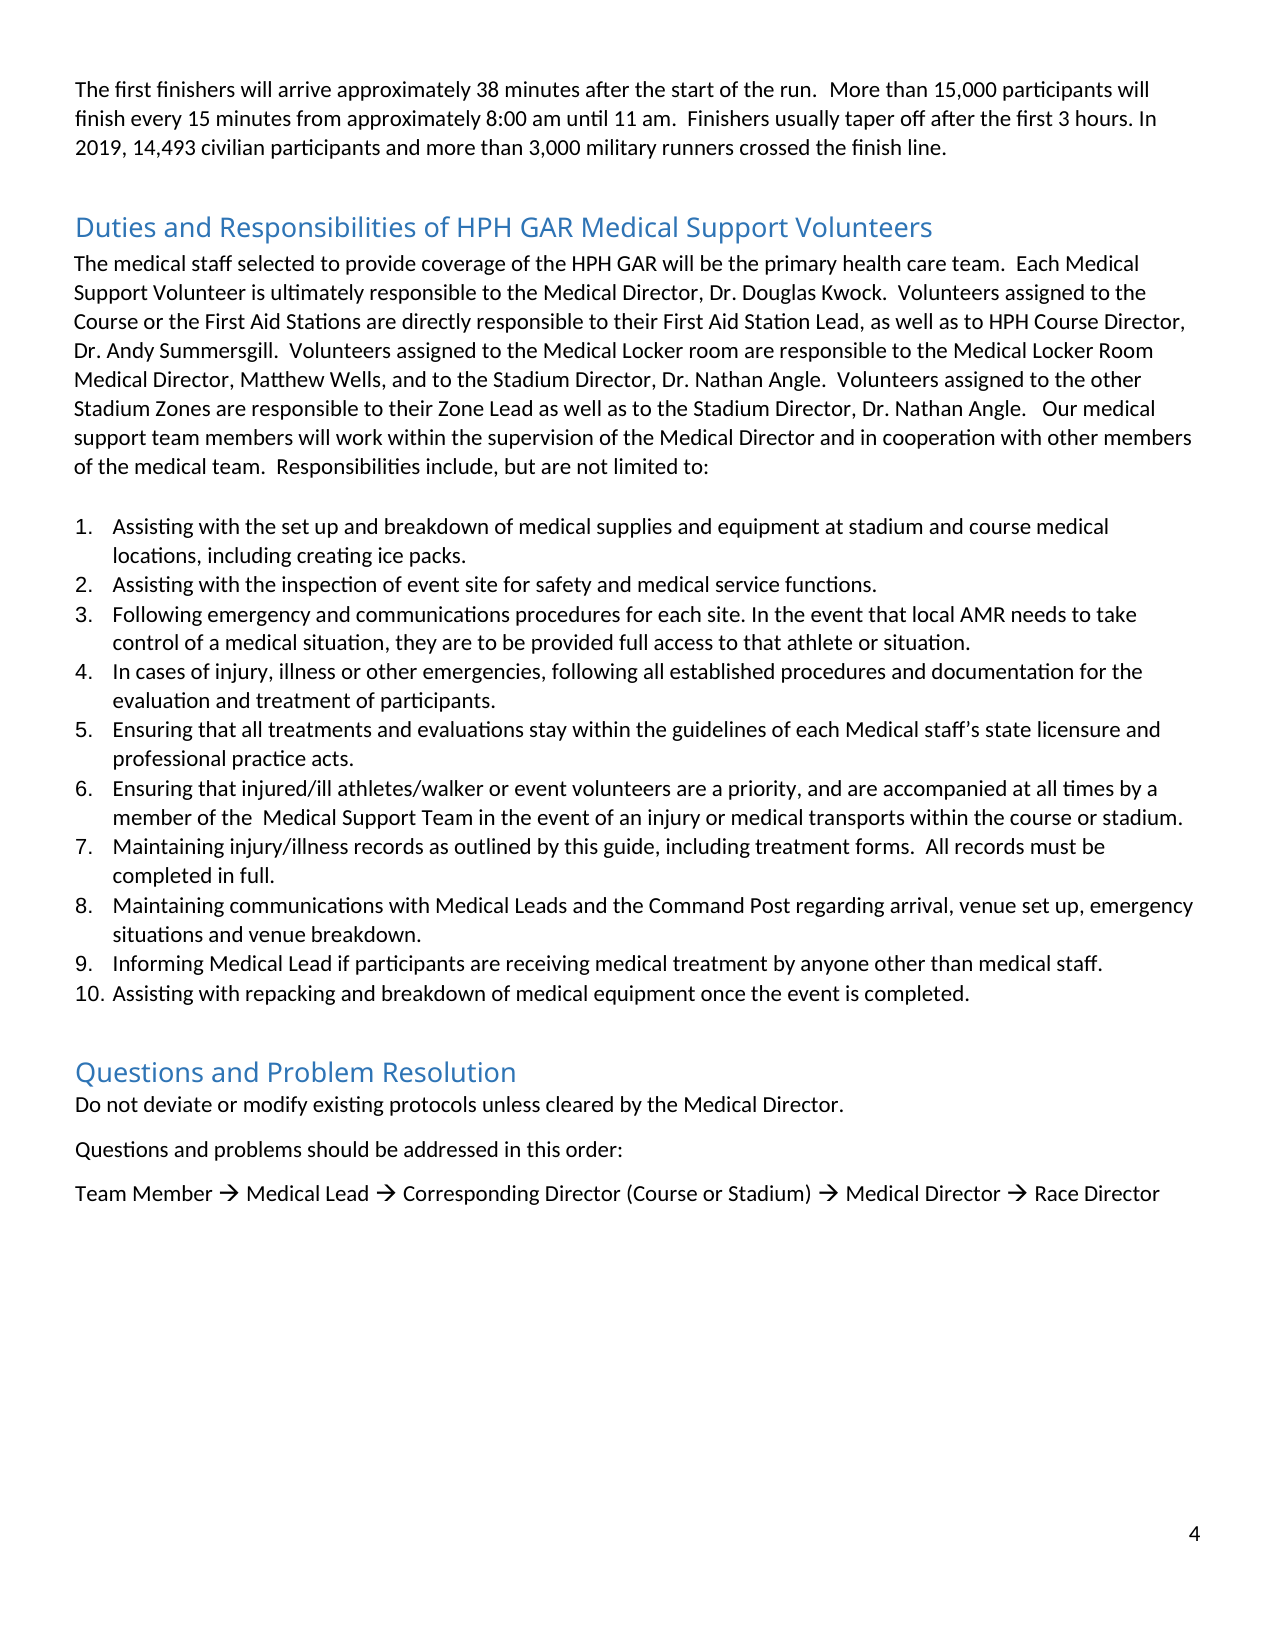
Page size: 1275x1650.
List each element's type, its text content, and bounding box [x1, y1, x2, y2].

list In cases of injury, illness or other emergencies, following all established procedures and documentation for the evaluation and treatment of participants. [75, 657, 1200, 714]
list Ensuring that injured/ill athletes/walker or event volunteers are a priority, and are accompanied at all times by a member of the Medical Support Team in the event of an injury or medical transports within the course or stadium. [75, 774, 1200, 831]
list Following emergency and communications procedures for each site. In the event that local AMR needs to take control of a medical situation, they are to be provided full access to that athlete or situation. [75, 600, 1200, 656]
text Questions and problems should be addressed in this order: [75, 1135, 1200, 1163]
list Assisting with the set up and breakdown of medical supplies and equipment at stadium and course medical locations, including creating ice packs. [75, 512, 1200, 569]
text The first finishers will arrive approximately 38 minutes after the start of the run. More than 15,000 participants will finish every 15 minutes from approximately 8:00 am until 11 am. Finishers usually taper off after the first 3 hours. In 2019, 14,493 civilian participants and more than 3,000 military runners crossed the finish line. [75, 75, 1177, 161]
text Team Member Medical Lead Corresponding Director (Course or Stadium) Medical Director Race Director [75, 1179, 1200, 1207]
subtitle Duties and Responsibilities of HPH GAR Medical Support Volunteers [75, 209, 1200, 246]
list Assisting with the inspection of event site for safety and medical service functions. [75, 570, 1200, 598]
list Assisting with repacking and breakdown of medical equipment once the event is completed. [75, 979, 1200, 1007]
list Ensuring that all treatments and evaluations stay within the guidelines of each Medical staff’s state licensure and professional practice acts. [75, 715, 1200, 772]
subtitle Questions and Problem Resolution [75, 1053, 1200, 1090]
text The medical staff selected to provide coverage of the HPH GAR will be the primary health care team. Each Medical Support Volunteer is ultimately responsible to the Medical Director, Dr. Douglas Kwock. Volunteers assigned to the Course or the First Aid Stations are directly responsible to their First Aid Station Lead, as well as to HPH Course Director, Dr. Andy Summersgill. Volunteers assigned to the Medical Locker room are responsible to the Medical Locker Room Medical Director, Matthew Wells, and to the Stadium Director, Dr. Nathan Angle. Volunteers assigned to the other Stadium Zones are responsible to their Zone Lead as well as to the Stadium Director, Dr. Nathan Angle. Our medical support team members will work within the supervision of the Medical Director and in cooperation with other members of the medical team. Responsibilities include, but are not limited to: [73, 249, 1200, 480]
text Do not deviate or modify existing protocols unless cleared by the Medical Director. [75, 1090, 1200, 1118]
list Maintaining communications with Medical Leads and the Command Post regarding arrival, venue set up, emergency situations and venue breakdown. [75, 891, 1200, 948]
list Maintaining injury/illness records as outlined by this guide, including treatment forms. All records must be completed in full. [75, 832, 1200, 889]
list Informing Medical Lead if participants are receiving medical treatment by anyone other than medical staff. [75, 949, 1200, 978]
